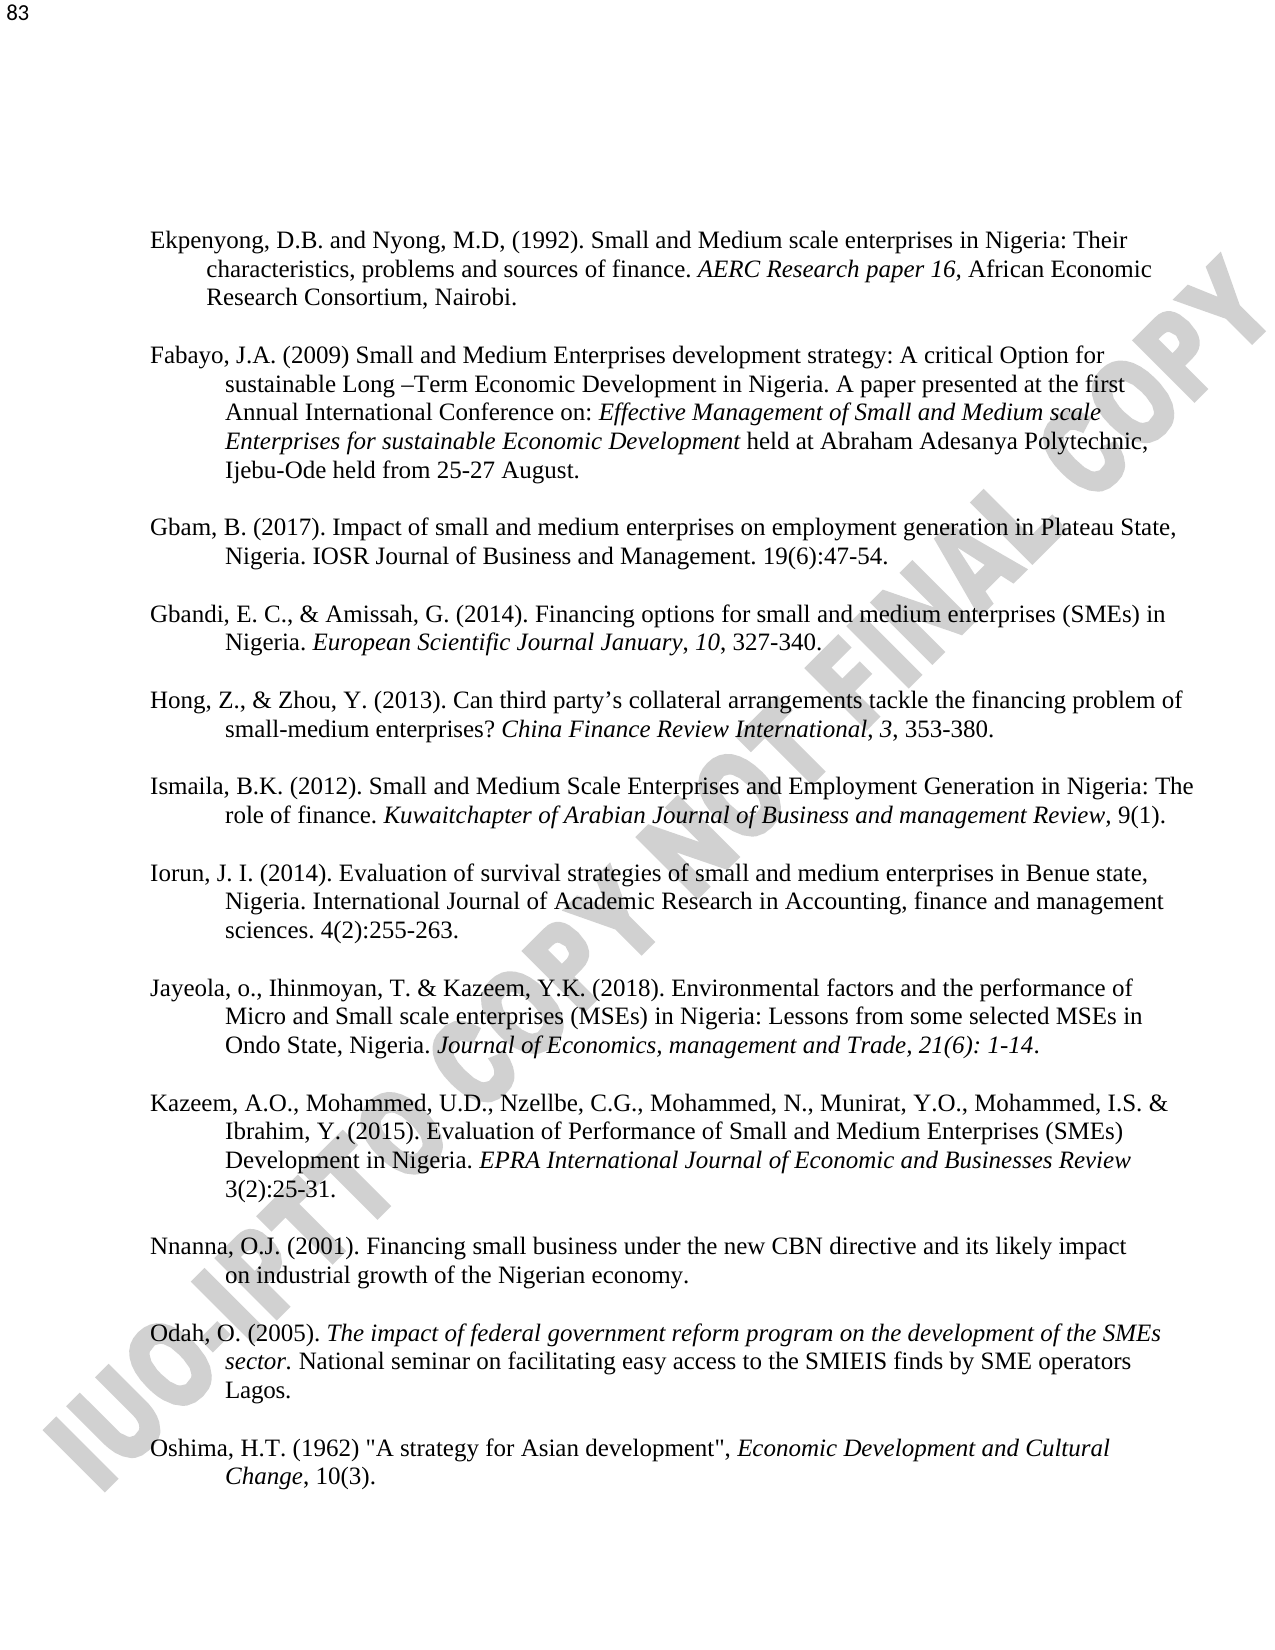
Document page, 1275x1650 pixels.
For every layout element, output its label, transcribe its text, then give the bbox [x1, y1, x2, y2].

text Ekpenyong, D.B. and Nyong, M.D, (1992). Small and Medium scale enterprises in Nigeria: Their characteristics, problems and sources of finance. AERC Research paper 16, African Economic Research Consortium, Nairobi. [150, 225, 1200, 311]
text Kazeem, A.O., Mohammed, U.D., Nzellbe, C.G., Mohammed, N., Munirat, Y.O., Mohammed, I.S. & Ibrahim, Y. (2015). Evaluation of Performance of Small and Medium Enterprises (SMEs) Development in Nigeria. EPRA International Journal of Economic and Businesses Review 3(2):25-31. [150, 1088, 1168, 1203]
text Gbam, B. (2017). Impact of small and medium enterprises on employment generation in Plateau State, Nigeria. IOSR Journal of Business and Management. 19(6):47-54. [150, 512, 1200, 570]
text Fabayo, J.A. (2009) Small and Medium Enterprises development strategy: A critical Option for sustainable Long –Term Economic Development in Nigeria. A paper presented at the first Annual International Conference on: Effective Management of Small and Medium scale Enterprises for sustainable Economic Development held at Abraham Adesanya Polytechnic, Ijebu-Ode held from 25-27 August. [150, 340, 1148, 484]
text Gbandi, E. C., & Amissah, G. (2014). Financing options for small and medium enterprises (SMEs) in Nigeria. European Scientific Journal January, 10, 327-340. [150, 599, 1200, 656]
text Iorun, J. I. (2014). Evaluation of survival strategies of small and medium enterprises in Benue state, Nigeria. International Journal of Academic Research in Accounting, finance and management sciences. 4(2):255-263. [150, 858, 1200, 944]
text Odah, O. (2005). The impact of federal government reform program on the development of the SMEs sector. National seminar on facilitating easy access to the SMIEIS finds by SME operators Lagos. [150, 1318, 1174, 1404]
text Oshima, H.T. (1962) "A strategy for Asian development", Economic Development and Cultural Change, 10(3). [150, 1433, 1174, 1490]
text Ismaila, B.K. (2012). Small and Medium Scale Enterprises and Employment Generation in Nigeria: The role of finance. Kuwaitchapter of Arabian Journal of Business and management Review, 9(1). [150, 771, 1200, 829]
text Jayeola, o., Ihinmoyan, T. & Kazeem, Y.K. (2018). Environmental factors and the performance of Micro and Small scale enterprises (MSEs) in Nigeria: Lessons from some selected MSEs in Ondo State, Nigeria. Journal of Economics, management and Trade, 21(6): 1-14. [150, 973, 1174, 1059]
text Nnanna, O.J. (2001). Financing small business under the new CBN directive and its likely impact on industrial growth of the Nigerian economy. [150, 1231, 1144, 1289]
text Hong, Z., & Zhou, Y. (2013). Can third party’s collateral arrangements tackle the financing problem of small-medium enterprises? China Finance Review International, 3, 353-380. [150, 685, 1183, 742]
